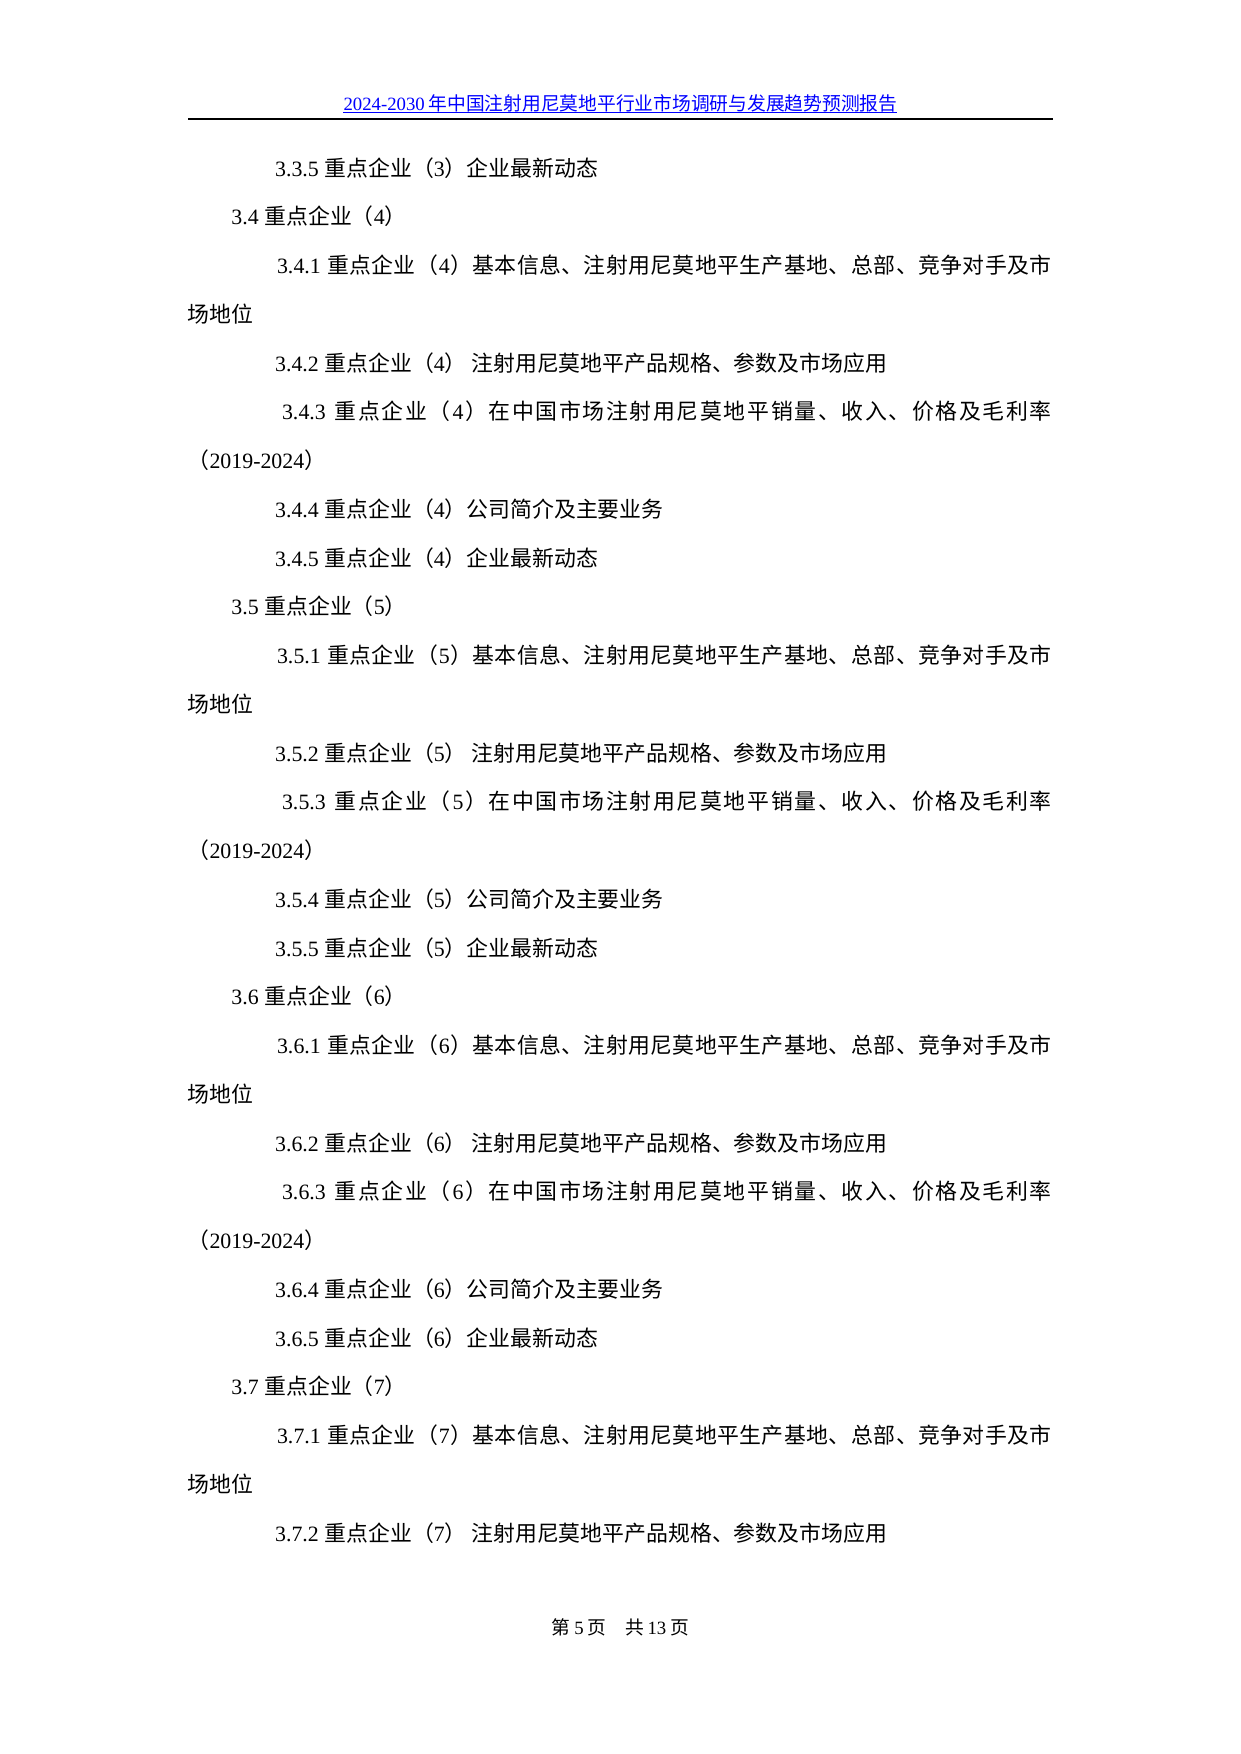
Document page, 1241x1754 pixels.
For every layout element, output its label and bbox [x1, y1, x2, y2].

text [187, 150, 1053, 1548]
